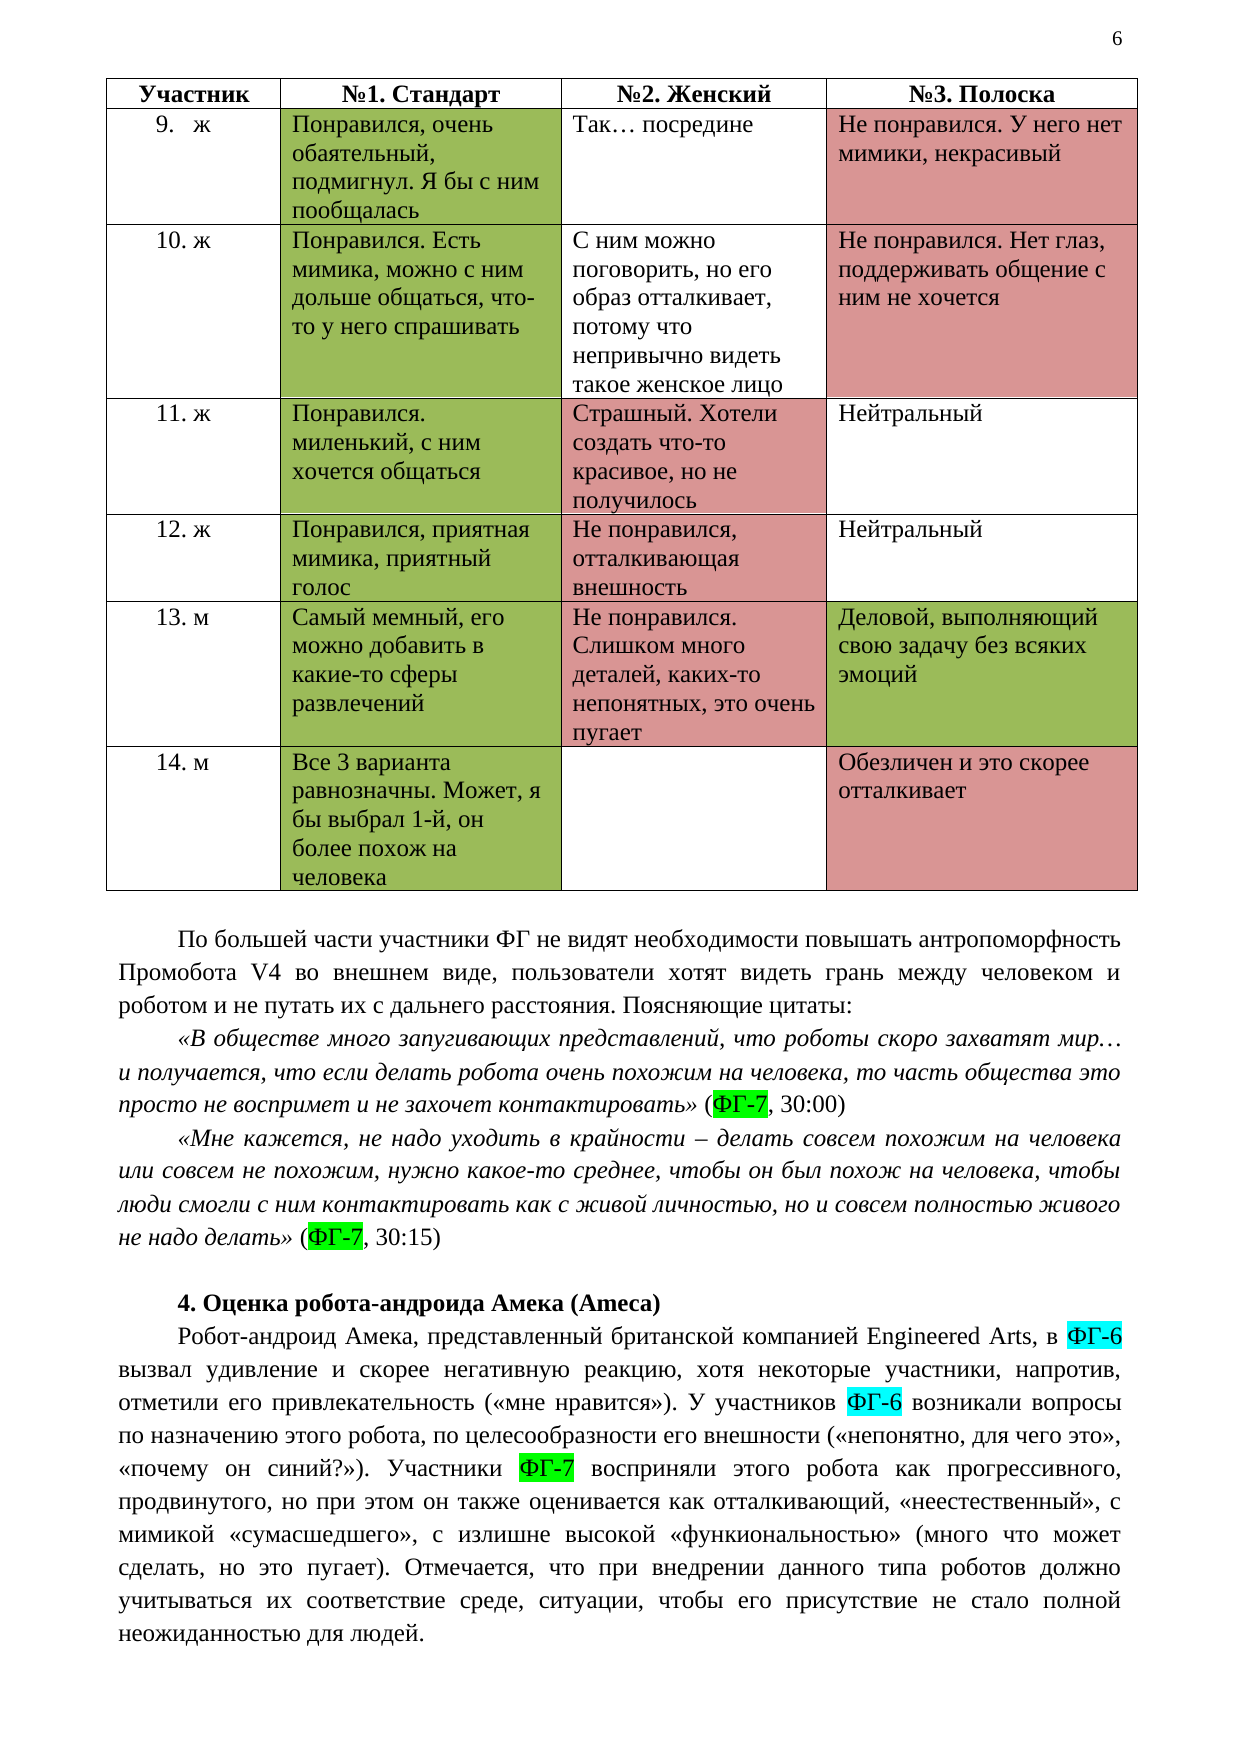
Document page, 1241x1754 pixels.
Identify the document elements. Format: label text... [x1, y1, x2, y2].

text По большей части участники ФГ не видят необходимости повышать антропоморфность Промобота V4 во внешнем виде, пользователи хотят видеть грань между человеком и роботом и не путать их с дальнего расстояния. Поясняющие цитаты: [118, 924, 1122, 1019]
table_cell Понравился, очень обаятельный, подмигнул. Я бы с ним пообщалась [281, 109, 561, 224]
table_cell ж [107, 399, 280, 513]
table_cell Понравился. миленький, с ним хочется общаться [281, 399, 561, 513]
table_cell ж [107, 109, 280, 224]
table_cell Обезличен и это скорее отталкивает [827, 747, 1137, 890]
text Робот-андроид Амека, представленный британской компанией Engineered Arts, в ФГ-6 вызвал удивление и скорее негативную реакцию, хотя некоторые участники, напротив, отметили его привлекательность («мне нравится»). У участников ФГ-6 возникали вопросы по назначению этого робота, по целесообразности его внешности («непонятно, для чего это», «почему он синий?»). Участники ФГ-7 восприняли этого робота как прогрессивного, продвинутого, но при этом он также оценивается как отталкивающий, «неестественный», с мимикой «сумасшедшего», с излишне высокой «функиональностью» (много что может сделать, но это пугает). Отмечается, что при внедрении данного типа роботов должно учитываться их соответствие среде, ситуации, чтобы его присутствие не стало полной неожиданностью для людей. [118, 1321, 1122, 1647]
table_cell ж [107, 225, 280, 397]
table_cell м [107, 602, 280, 746]
table_cell Понравился, приятная мимика, приятный голос [281, 515, 561, 601]
table_cell С ним можно поговорить, но его образ отталкивает, потому что непривычно видеть такое женское лицо [562, 225, 826, 397]
table_cell Не понравился, отталкивающая внешность [562, 515, 826, 601]
table_cell Деловой, выполняющий свою задачу без всяких эмоций [827, 602, 1137, 746]
table_cell Все 3 варианта равнозначны. Может, я бы выбрал 1-й, он более похож на человека [281, 747, 561, 890]
text «В обществе много запугивающих представлений, что роботы скоро захватят мир… и получается, что если делать робота очень похожим на человека, то часть общества это просто не воспримет и не захочет контактировать» (ФГ-7, 30:00) [118, 1023, 1122, 1118]
table_cell Понравился. Есть мимика, можно с ним дольше общаться, что-то у него спрашивать [281, 225, 561, 397]
table_cell Страшный. Хотели создать что-то красивое, но не получилось [562, 399, 826, 513]
table_cell Так… посредине [562, 109, 826, 224]
table_cell Нейтральный [827, 399, 1137, 513]
table_cell [562, 747, 826, 890]
table_header Участник [107, 79, 280, 108]
table_cell Не понравился. Слишком много деталей, каких-то непонятных, это очень пугает [562, 602, 826, 746]
table_cell ж [107, 515, 280, 601]
table_header №1. Стандарт [281, 79, 561, 108]
table_cell м [107, 747, 280, 890]
table_cell Не понравился. Нет глаз, поддерживать общение с ним не хочется [827, 225, 1137, 397]
table_cell Не понравился. У него нет мимики, некрасивый [827, 109, 1137, 224]
table_header №3. Полоска [827, 79, 1137, 108]
text «Мне кажется, не надо уходить в крайности – делать совсем похожим на человека или совсем не похожим, нужно какое-то среднее, чтобы он был похож на человека, чтобы люди смогли с ним контактировать как с живой личностью, но и совсем полностью живого не надо делать» (ФГ-7, 30:15) [118, 1123, 1122, 1250]
table_header №2. Женский [562, 79, 826, 108]
table_cell Нейтральный [827, 515, 1137, 601]
text 4. Оценка робота-андроида Амека (Ameca) [118, 1288, 1122, 1316]
table_cell Самый мемный, его можно добавить в какие-то сферы развлечений [281, 602, 561, 746]
